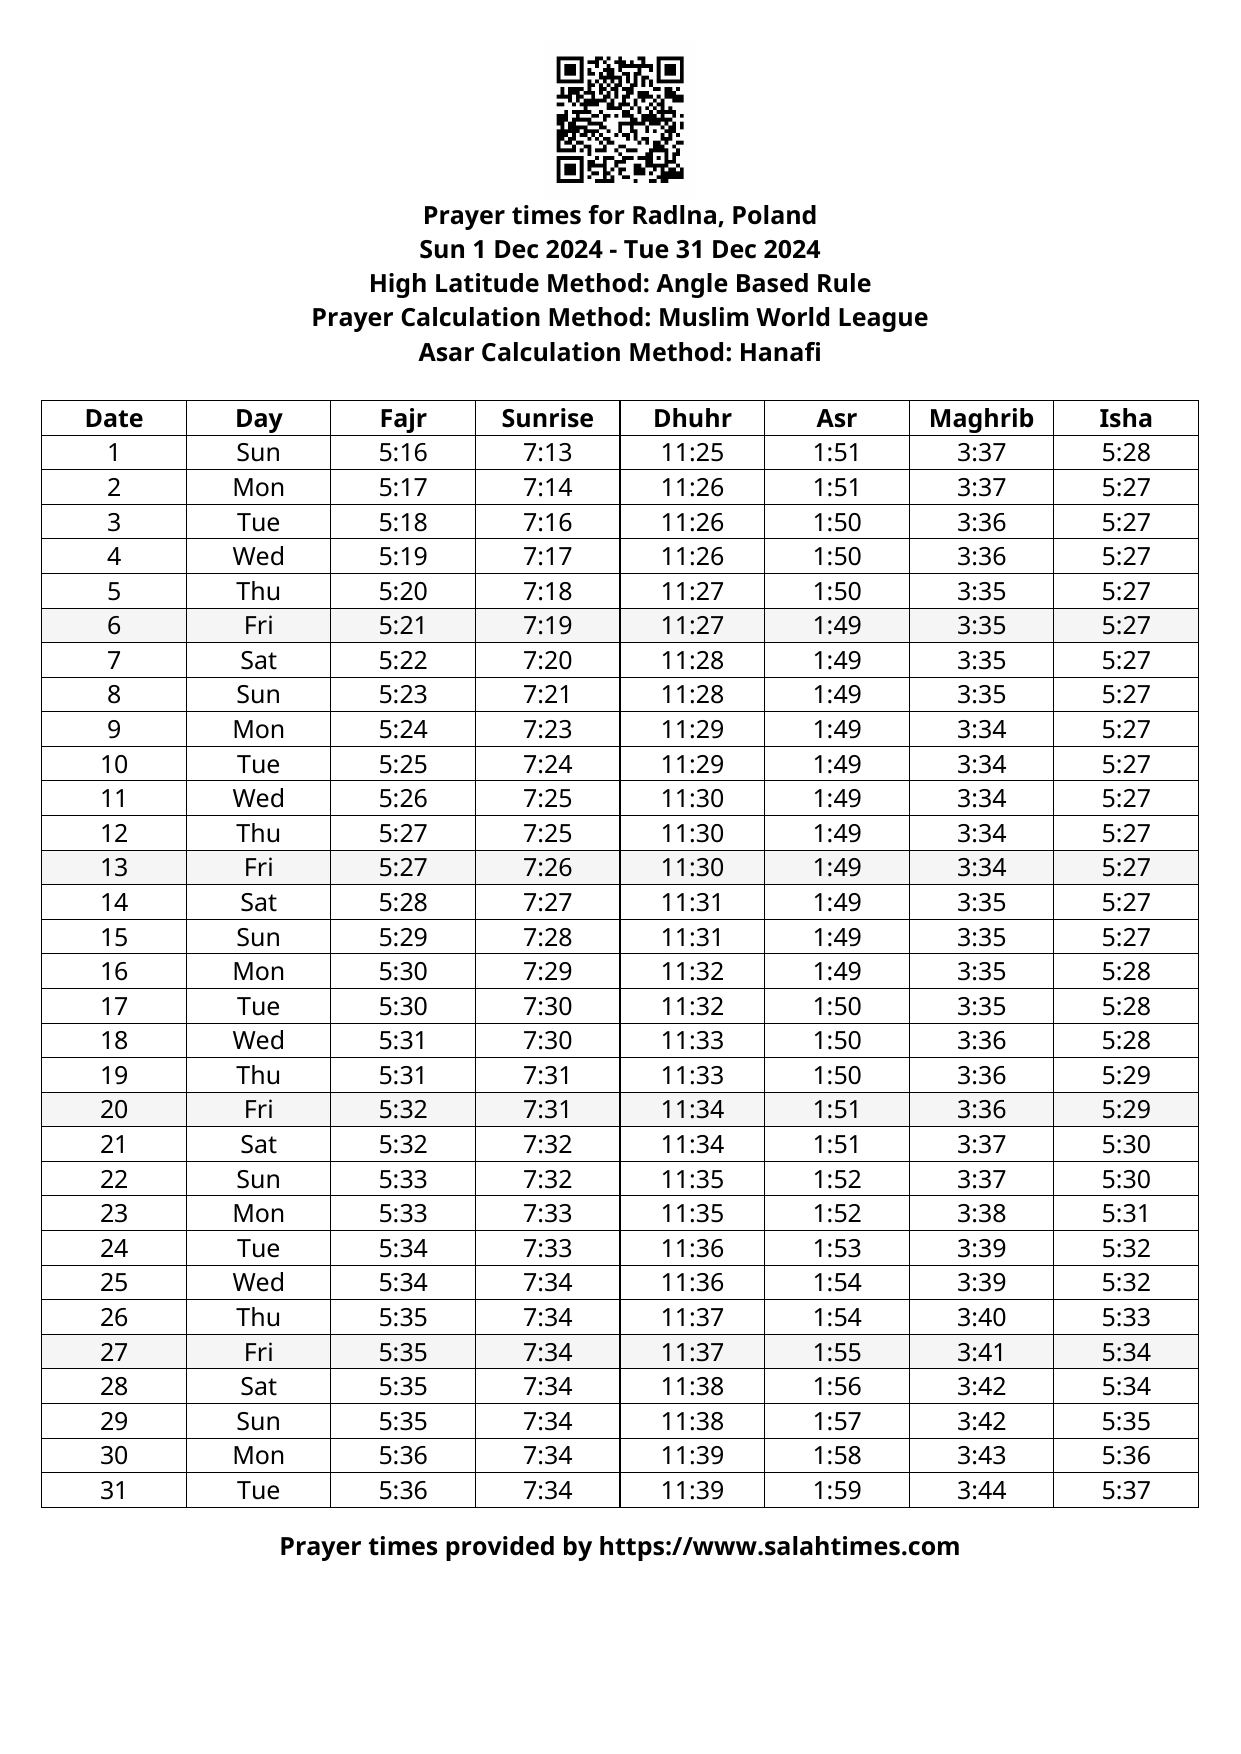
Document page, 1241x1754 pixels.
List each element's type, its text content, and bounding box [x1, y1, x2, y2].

table_cell 7:34 [476, 1300, 619, 1334]
table_cell 5:27 [1054, 539, 1198, 573]
table_cell 3:44 [910, 1473, 1053, 1507]
table_cell 1:49 [765, 954, 909, 988]
table_cell 3:35 [910, 643, 1053, 677]
table_cell 11:31 [621, 920, 764, 953]
table_cell 26 [42, 1300, 186, 1334]
table_cell 7:23 [476, 712, 619, 746]
table_cell 3:34 [910, 712, 1053, 746]
table_cell 8 [42, 678, 186, 711]
table_cell 7:27 [476, 885, 619, 919]
table_cell 5:25 [331, 747, 475, 780]
table_cell 5:23 [331, 678, 475, 711]
table_cell 5:29 [1054, 1093, 1198, 1126]
text Sun 1 Dec 2024 - Tue 31 Dec 2024 [42, 232, 1198, 266]
table_cell 1:54 [765, 1266, 909, 1299]
table_cell 7:13 [476, 436, 619, 469]
table_cell 1:54 [765, 1300, 909, 1334]
table_header Maghrib [910, 401, 1053, 434]
table_cell 3:37 [910, 1162, 1053, 1195]
picture [542, 41, 699, 198]
table_cell Sun [187, 920, 330, 953]
text Prayer times for Radlna, Poland [42, 198, 1198, 232]
table_cell 1:49 [765, 747, 909, 780]
table_cell 3:36 [910, 1058, 1053, 1092]
table_cell Fri [187, 1093, 330, 1126]
table_cell 17 [42, 989, 186, 1022]
table_cell 11:35 [621, 1196, 764, 1230]
table_cell Sun [187, 1162, 330, 1195]
table_cell 1:55 [765, 1335, 909, 1368]
table_cell 12 [42, 816, 186, 849]
table_cell 30 [42, 1439, 186, 1472]
table_cell 18 [42, 1024, 186, 1057]
table_cell 5:28 [1054, 989, 1198, 1022]
table_header Sunrise [476, 401, 619, 434]
table_cell 3:37 [910, 470, 1053, 504]
table_cell 22 [42, 1162, 186, 1195]
table_cell 11:39 [621, 1439, 764, 1472]
table_cell 13 [42, 851, 186, 884]
table_cell 5:31 [331, 1058, 475, 1092]
table_cell Thu [187, 574, 330, 607]
table_cell 11:26 [621, 470, 764, 504]
table_cell 15 [42, 920, 186, 953]
table_cell 5:27 [1054, 851, 1198, 884]
table_cell 5:27 [1054, 609, 1198, 642]
table_cell 3:42 [910, 1404, 1053, 1437]
table_cell 5:32 [331, 1093, 475, 1126]
table_cell 11:30 [621, 851, 764, 884]
table_cell 11:26 [621, 539, 764, 573]
table_cell 3:35 [910, 885, 1053, 919]
table_cell 5:27 [1054, 574, 1198, 607]
table_cell 1:49 [765, 781, 909, 815]
table_cell 3:35 [910, 574, 1053, 607]
table_cell 11:26 [621, 505, 764, 538]
table_cell 5:17 [331, 470, 475, 504]
table_cell 3:34 [910, 747, 1053, 780]
table_cell 1 [42, 436, 186, 469]
table_cell 11:36 [621, 1231, 764, 1264]
table_cell Wed [187, 1024, 330, 1057]
table_header Fajr [331, 401, 475, 434]
table_cell Sat [187, 1127, 330, 1161]
table_cell 3:35 [910, 920, 1053, 953]
table_cell 11:33 [621, 1024, 764, 1057]
table_cell 24 [42, 1231, 186, 1264]
table_cell 3:41 [910, 1335, 1053, 1368]
table_cell 11:29 [621, 747, 764, 780]
table_cell 4 [42, 539, 186, 573]
table_cell 11:27 [621, 609, 764, 642]
table_cell 3:42 [910, 1369, 1053, 1403]
table_cell 11:35 [621, 1162, 764, 1195]
table_cell 5:35 [1054, 1404, 1198, 1437]
table_cell 5:33 [1054, 1300, 1198, 1334]
table_cell 5:26 [331, 781, 475, 815]
table_cell 1:49 [765, 712, 909, 746]
table_cell 5:32 [1054, 1266, 1198, 1299]
table_cell 5:35 [331, 1335, 475, 1368]
table_cell 1:49 [765, 816, 909, 849]
table_cell 5:20 [331, 574, 475, 607]
table_cell 5:37 [1054, 1473, 1198, 1507]
table_cell 5:36 [331, 1439, 475, 1472]
table_cell 5:27 [331, 851, 475, 884]
table_cell 3:35 [910, 609, 1053, 642]
table_cell 5:31 [1054, 1196, 1198, 1230]
table_cell 5 [42, 574, 186, 607]
table_cell 7:32 [476, 1127, 619, 1161]
table_cell 7:25 [476, 781, 619, 815]
table_cell 11:31 [621, 885, 764, 919]
table_cell 5:30 [1054, 1162, 1198, 1195]
table_cell 5:32 [1054, 1231, 1198, 1264]
table_cell 7:30 [476, 989, 619, 1022]
table_cell 11:36 [621, 1266, 764, 1299]
table_cell Sat [187, 1369, 330, 1403]
table_cell 3:34 [910, 816, 1053, 849]
table_cell 1:50 [765, 1024, 909, 1057]
table_cell 3:36 [910, 539, 1053, 573]
table_cell Mon [187, 1196, 330, 1230]
table_cell 5:34 [1054, 1369, 1198, 1403]
table_cell Wed [187, 1266, 330, 1299]
table_cell 10 [42, 747, 186, 780]
table_cell 7:26 [476, 851, 619, 884]
table_cell Tue [187, 1473, 330, 1507]
table_cell 7:31 [476, 1093, 619, 1126]
table_cell Tue [187, 747, 330, 780]
table_cell 11:27 [621, 574, 764, 607]
table_cell 7:14 [476, 470, 619, 504]
table_cell 5:36 [331, 1473, 475, 1507]
table_cell 7:32 [476, 1162, 619, 1195]
table_cell 5:28 [1054, 954, 1198, 988]
table_cell 5:30 [331, 954, 475, 988]
table_cell 7:25 [476, 816, 619, 849]
table_cell Mon [187, 1439, 330, 1472]
table_cell 11:38 [621, 1404, 764, 1437]
table_cell 11:28 [621, 643, 764, 677]
table_cell Sun [187, 678, 330, 711]
table_cell 7:34 [476, 1266, 619, 1299]
table_cell 5:35 [331, 1404, 475, 1437]
table_cell 3:43 [910, 1439, 1053, 1472]
table_cell 11:37 [621, 1335, 764, 1368]
table_cell 5:27 [331, 816, 475, 849]
table_cell 7:17 [476, 539, 619, 573]
table_cell 3:34 [910, 851, 1053, 884]
table_cell 7:28 [476, 920, 619, 953]
table_cell 3:35 [910, 678, 1053, 711]
table_cell 7:33 [476, 1231, 619, 1264]
table_cell 11:33 [621, 1058, 764, 1092]
table_cell 9 [42, 712, 186, 746]
table_cell 7:33 [476, 1196, 619, 1230]
table_cell 5:27 [1054, 920, 1198, 953]
table_cell 11:30 [621, 781, 764, 815]
table_cell 7:21 [476, 678, 619, 711]
table_cell 5:28 [1054, 1024, 1198, 1057]
table_cell 5:28 [331, 885, 475, 919]
table_cell 19 [42, 1058, 186, 1092]
table_cell 11:39 [621, 1473, 764, 1507]
table_cell Thu [187, 816, 330, 849]
table_cell Thu [187, 1300, 330, 1334]
table_cell 1:49 [765, 885, 909, 919]
table_cell 11:29 [621, 712, 764, 746]
table_cell 5:33 [331, 1162, 475, 1195]
text Asar Calculation Method: Hanafi [42, 334, 1198, 368]
table_cell 1:50 [765, 1058, 909, 1092]
table_cell Fri [187, 851, 330, 884]
table_cell Wed [187, 781, 330, 815]
table_cell 5:29 [1054, 1058, 1198, 1092]
table_cell 3:40 [910, 1300, 1053, 1334]
table_cell 5:35 [331, 1300, 475, 1334]
table_cell 23 [42, 1196, 186, 1230]
table_cell 5:34 [1054, 1335, 1198, 1368]
table_cell 28 [42, 1369, 186, 1403]
table_cell 3:35 [910, 954, 1053, 988]
table_cell Wed [187, 539, 330, 573]
table_cell 5:27 [1054, 678, 1198, 711]
table_cell 16 [42, 954, 186, 988]
table_cell Sun [187, 436, 330, 469]
table_cell 5:27 [1054, 747, 1198, 780]
table_cell 1:52 [765, 1196, 909, 1230]
table_cell 7:30 [476, 1024, 619, 1057]
table_header Dhuhr [621, 401, 764, 434]
table_cell 31 [42, 1473, 186, 1507]
table_cell 5:29 [331, 920, 475, 953]
table_cell 2 [42, 470, 186, 504]
table_cell 5:30 [331, 989, 475, 1022]
table_cell 7:19 [476, 609, 619, 642]
table_cell 21 [42, 1127, 186, 1161]
table_cell 5:24 [331, 712, 475, 746]
table_cell 7:34 [476, 1404, 619, 1437]
table_cell 5:30 [1054, 1127, 1198, 1161]
table_cell 1:49 [765, 851, 909, 884]
table_cell 1:50 [765, 505, 909, 538]
table_cell 5:28 [1054, 436, 1198, 469]
table_cell 1:50 [765, 989, 909, 1022]
table_cell 3:36 [910, 505, 1053, 538]
table_cell 5:33 [331, 1196, 475, 1230]
table_cell 7:29 [476, 954, 619, 988]
table_cell 5:27 [1054, 816, 1198, 849]
table_cell Tue [187, 1231, 330, 1264]
table_cell 3:39 [910, 1266, 1053, 1299]
table_cell 1:49 [765, 920, 909, 953]
table_cell 25 [42, 1266, 186, 1299]
table_cell 5:27 [1054, 712, 1198, 746]
table_cell Mon [187, 470, 330, 504]
table_cell Tue [187, 505, 330, 538]
table_cell 5:31 [331, 1024, 475, 1057]
table_cell 7:20 [476, 643, 619, 677]
table_cell 7:34 [476, 1369, 619, 1403]
table_cell 7:34 [476, 1439, 619, 1472]
table_cell 1:56 [765, 1369, 909, 1403]
table_cell 1:49 [765, 678, 909, 711]
table_cell 11:28 [621, 678, 764, 711]
table_cell 1:50 [765, 539, 909, 573]
table_cell 3:38 [910, 1196, 1053, 1230]
table_cell Sat [187, 885, 330, 919]
table_cell 1:58 [765, 1439, 909, 1472]
table_cell 11 [42, 781, 186, 815]
table_cell 3:37 [910, 1127, 1053, 1161]
table_cell 5:27 [1054, 781, 1198, 815]
table_cell 3:37 [910, 436, 1053, 469]
table_cell Fri [187, 1335, 330, 1368]
table_cell Sat [187, 643, 330, 677]
table_cell 11:32 [621, 954, 764, 988]
table_cell 7:34 [476, 1473, 619, 1507]
table_cell 3:39 [910, 1231, 1053, 1264]
table_header Isha [1054, 401, 1198, 434]
table_cell 7:16 [476, 505, 619, 538]
table_header Day [187, 401, 330, 434]
table_cell 5:34 [331, 1231, 475, 1264]
table_cell 11:32 [621, 989, 764, 1022]
table_cell 11:34 [621, 1127, 764, 1161]
table_cell 1:59 [765, 1473, 909, 1507]
table_cell 1:51 [765, 1127, 909, 1161]
table_cell 3:36 [910, 1093, 1053, 1126]
table_cell Sun [187, 1404, 330, 1437]
table_cell 11:34 [621, 1093, 764, 1126]
table_cell 5:21 [331, 609, 475, 642]
table_cell 1:51 [765, 1093, 909, 1126]
table_cell 11:25 [621, 436, 764, 469]
table_cell 29 [42, 1404, 186, 1437]
table_cell 5:16 [331, 436, 475, 469]
table_cell 5:27 [1054, 470, 1198, 504]
table_cell 27 [42, 1335, 186, 1368]
table_cell 5:36 [1054, 1439, 1198, 1472]
text Prayer times provided by https://www.salahtimes.com [42, 1528, 1198, 1563]
table_cell 1:50 [765, 574, 909, 607]
text High Latitude Method: Angle Based Rule [42, 266, 1198, 300]
table_cell Tue [187, 989, 330, 1022]
table_cell 7:24 [476, 747, 619, 780]
table_cell 1:52 [765, 1162, 909, 1195]
table_cell 14 [42, 885, 186, 919]
table_cell 3:35 [910, 989, 1053, 1022]
table_cell 1:53 [765, 1231, 909, 1264]
table_cell 7:31 [476, 1058, 619, 1092]
table_cell 5:34 [331, 1266, 475, 1299]
table_cell 5:27 [1054, 505, 1198, 538]
table_cell 7:18 [476, 574, 619, 607]
table_cell 3:34 [910, 781, 1053, 815]
table_cell 7:34 [476, 1335, 619, 1368]
table_cell 11:30 [621, 816, 764, 849]
table_cell 5:22 [331, 643, 475, 677]
table_cell 1:51 [765, 436, 909, 469]
table_cell Fri [187, 609, 330, 642]
table_cell 1:49 [765, 643, 909, 677]
table_cell 3 [42, 505, 186, 538]
table_cell Mon [187, 712, 330, 746]
table_header Date [42, 401, 186, 434]
table_cell 3:36 [910, 1024, 1053, 1057]
table_cell 6 [42, 609, 186, 642]
table_header Asr [765, 401, 909, 434]
table_cell 1:57 [765, 1404, 909, 1437]
table_cell 5:32 [331, 1127, 475, 1161]
text Prayer Calculation Method: Muslim World League [42, 300, 1198, 334]
table_cell 5:27 [1054, 885, 1198, 919]
table_cell 1:51 [765, 470, 909, 504]
table_cell Thu [187, 1058, 330, 1092]
table_cell 5:18 [331, 505, 475, 538]
table_cell 11:37 [621, 1300, 764, 1334]
table_cell 7 [42, 643, 186, 677]
table_cell 5:19 [331, 539, 475, 573]
table_cell 5:27 [1054, 643, 1198, 677]
table_cell 11:38 [621, 1369, 764, 1403]
table_cell 20 [42, 1093, 186, 1126]
table_cell Mon [187, 954, 330, 988]
table_cell 1:49 [765, 609, 909, 642]
table_cell 5:35 [331, 1369, 475, 1403]
